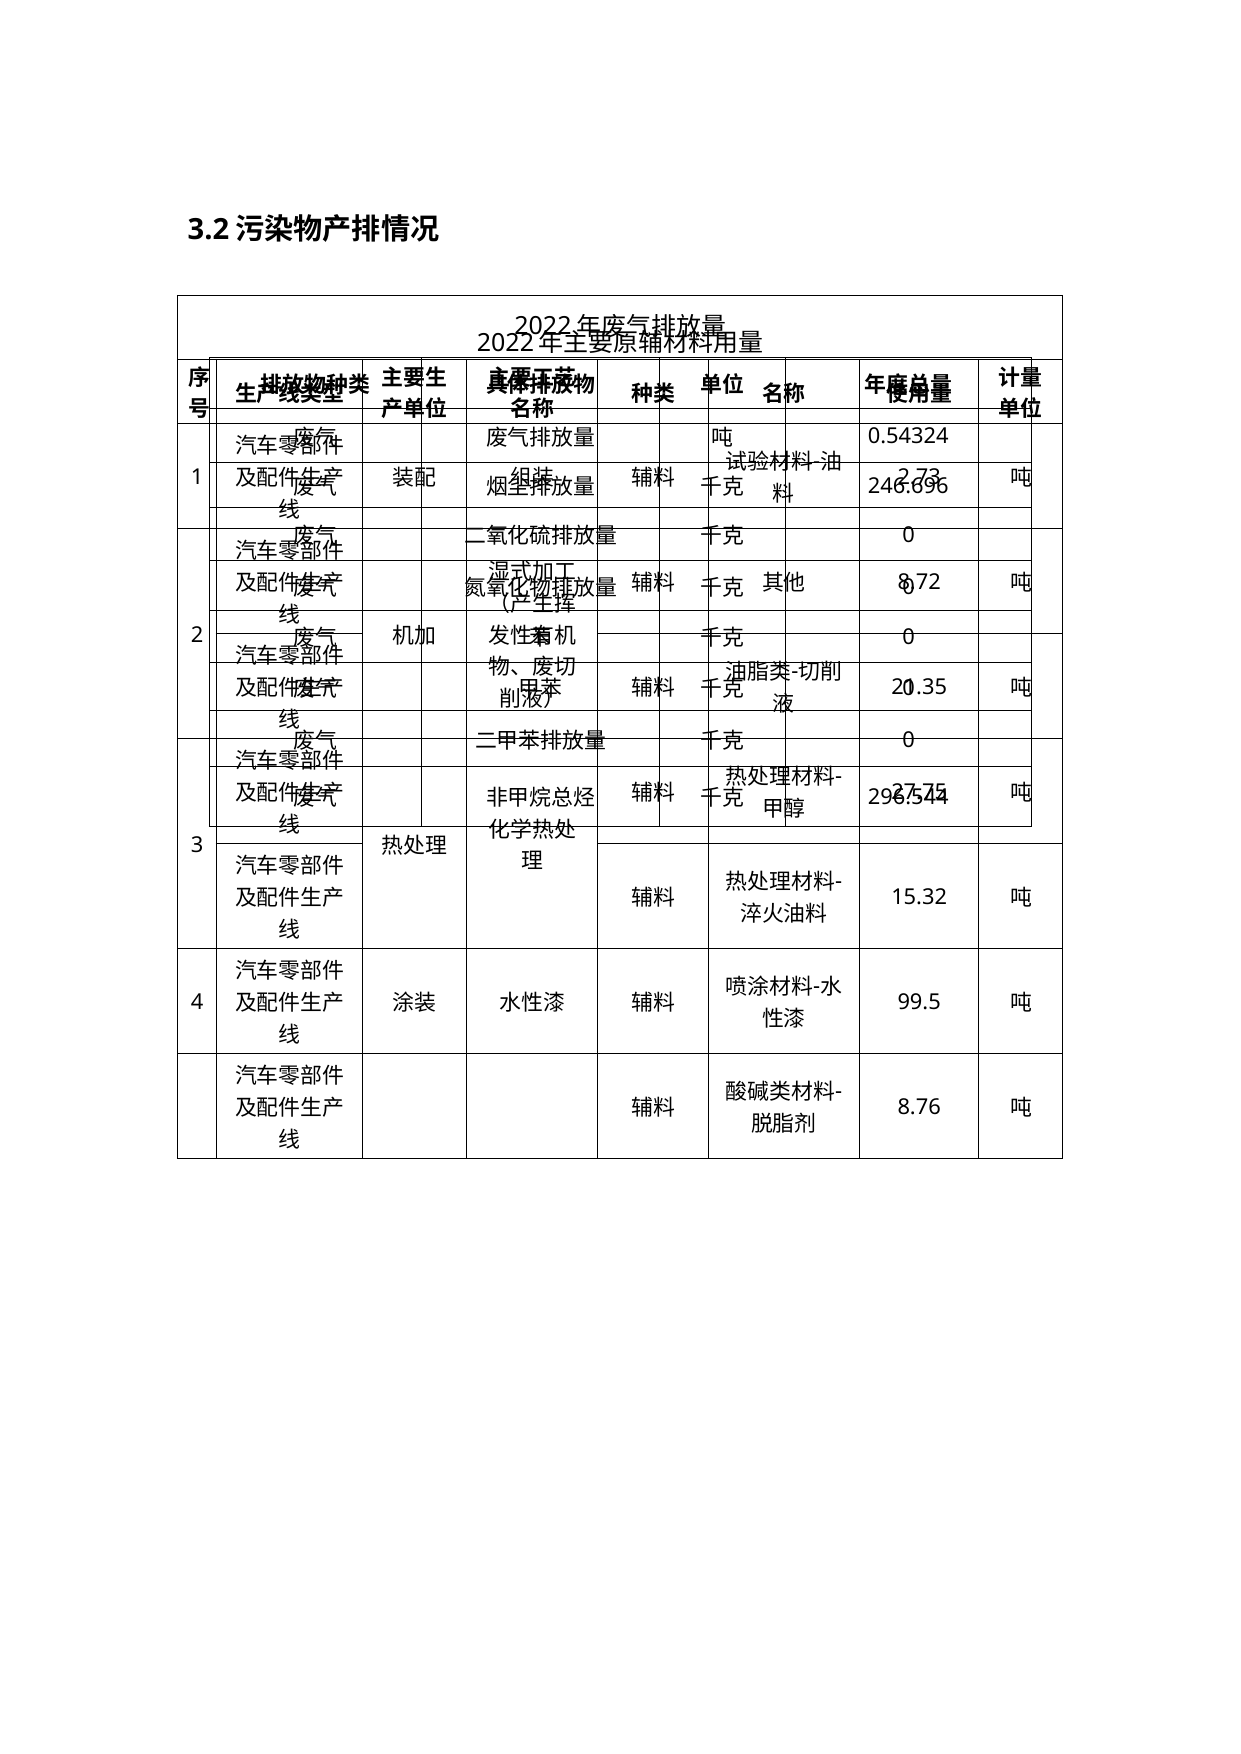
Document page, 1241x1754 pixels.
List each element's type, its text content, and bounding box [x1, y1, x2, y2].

table_cell 2.73 [860, 424, 978, 528]
text 3.2污染物产排情况 [187, 194, 1053, 259]
table_cell 油脂类-切削液 [709, 634, 859, 738]
table_cell 辅料 [598, 529, 708, 633]
table_cell 辅料 [598, 844, 708, 948]
table_cell 涂装 [363, 949, 466, 1053]
table_cell 辅料 [598, 424, 708, 528]
table_cell 汽车零部件及配件生产线 [217, 1054, 362, 1158]
table_cell 汽车零部件及配件生产线 [217, 634, 362, 738]
table_cell 1 [178, 424, 216, 528]
table_cell 喷涂材料-水性漆 [709, 949, 859, 1053]
table_cell 序号 [178, 360, 216, 423]
table_cell 吨 [979, 634, 1062, 738]
table_cell [178, 1054, 216, 1158]
table_cell 热处理材料-甲醇 [709, 739, 859, 843]
table_cell 27.75 [860, 739, 978, 843]
table_cell 吨 [979, 739, 1062, 843]
table_cell 种类 [598, 360, 708, 423]
table_cell 计量单位 [979, 360, 1062, 423]
table_cell 主要工艺名称 [467, 360, 597, 423]
table_cell 汽车零部件及配件生产线 [217, 529, 362, 633]
table_cell 99.5 [860, 949, 978, 1053]
table_cell 试验材料-油料 [709, 424, 859, 528]
table_cell 2 [178, 529, 216, 738]
table_cell 汽车零部件及配件生产线 [217, 949, 362, 1053]
table_cell 8.76 [860, 1054, 978, 1158]
table_cell 热处理 [363, 739, 466, 948]
table_cell [467, 1054, 597, 1158]
table_cell 装配 [363, 424, 466, 528]
table_cell 吨 [979, 844, 1062, 948]
table_cell 辅料 [598, 1054, 708, 1158]
table_cell 机加 [363, 529, 466, 738]
table_cell 组装 [467, 424, 597, 528]
table_cell 名称 [709, 360, 859, 423]
table_cell 15.32 [860, 844, 978, 948]
table_cell 湿式加工（产生挥发性有机物、废切削液） [467, 529, 597, 738]
table_cell 其他 [709, 529, 859, 633]
table_cell 汽车零部件及配件生产线 [217, 844, 362, 948]
table_cell 辅料 [598, 949, 708, 1053]
table_cell 热处理材料-淬火油料 [709, 844, 859, 948]
table_cell 汽车零部件及配件生产线 [217, 424, 362, 528]
table_cell 吨 [979, 1054, 1062, 1158]
table_cell 吨 [979, 949, 1062, 1053]
table_cell 水性漆 [467, 949, 597, 1053]
table_cell 3 [178, 739, 216, 948]
table_cell 吨 [979, 424, 1062, 528]
table_cell 生产线类型 [217, 360, 362, 423]
table_cell 汽车零部件及配件生产线 [217, 739, 362, 843]
table_cell 8.72 [860, 529, 978, 633]
table_cell 4 [178, 949, 216, 1053]
table_cell 主要生产单位 [363, 360, 466, 423]
table_cell 化学热处理 [467, 739, 597, 948]
table_cell 21.35 [860, 634, 978, 738]
table_cell [363, 1054, 466, 1158]
table_cell 辅料 [598, 739, 708, 843]
table_cell 辅料 [598, 634, 708, 738]
table_cell 吨 [979, 529, 1062, 633]
table_cell 酸碱类材料-脱脂剂 [709, 1054, 859, 1158]
table_header 2022年主要原辅材料用量 [178, 296, 1062, 359]
table_cell 使用量 [860, 360, 978, 423]
